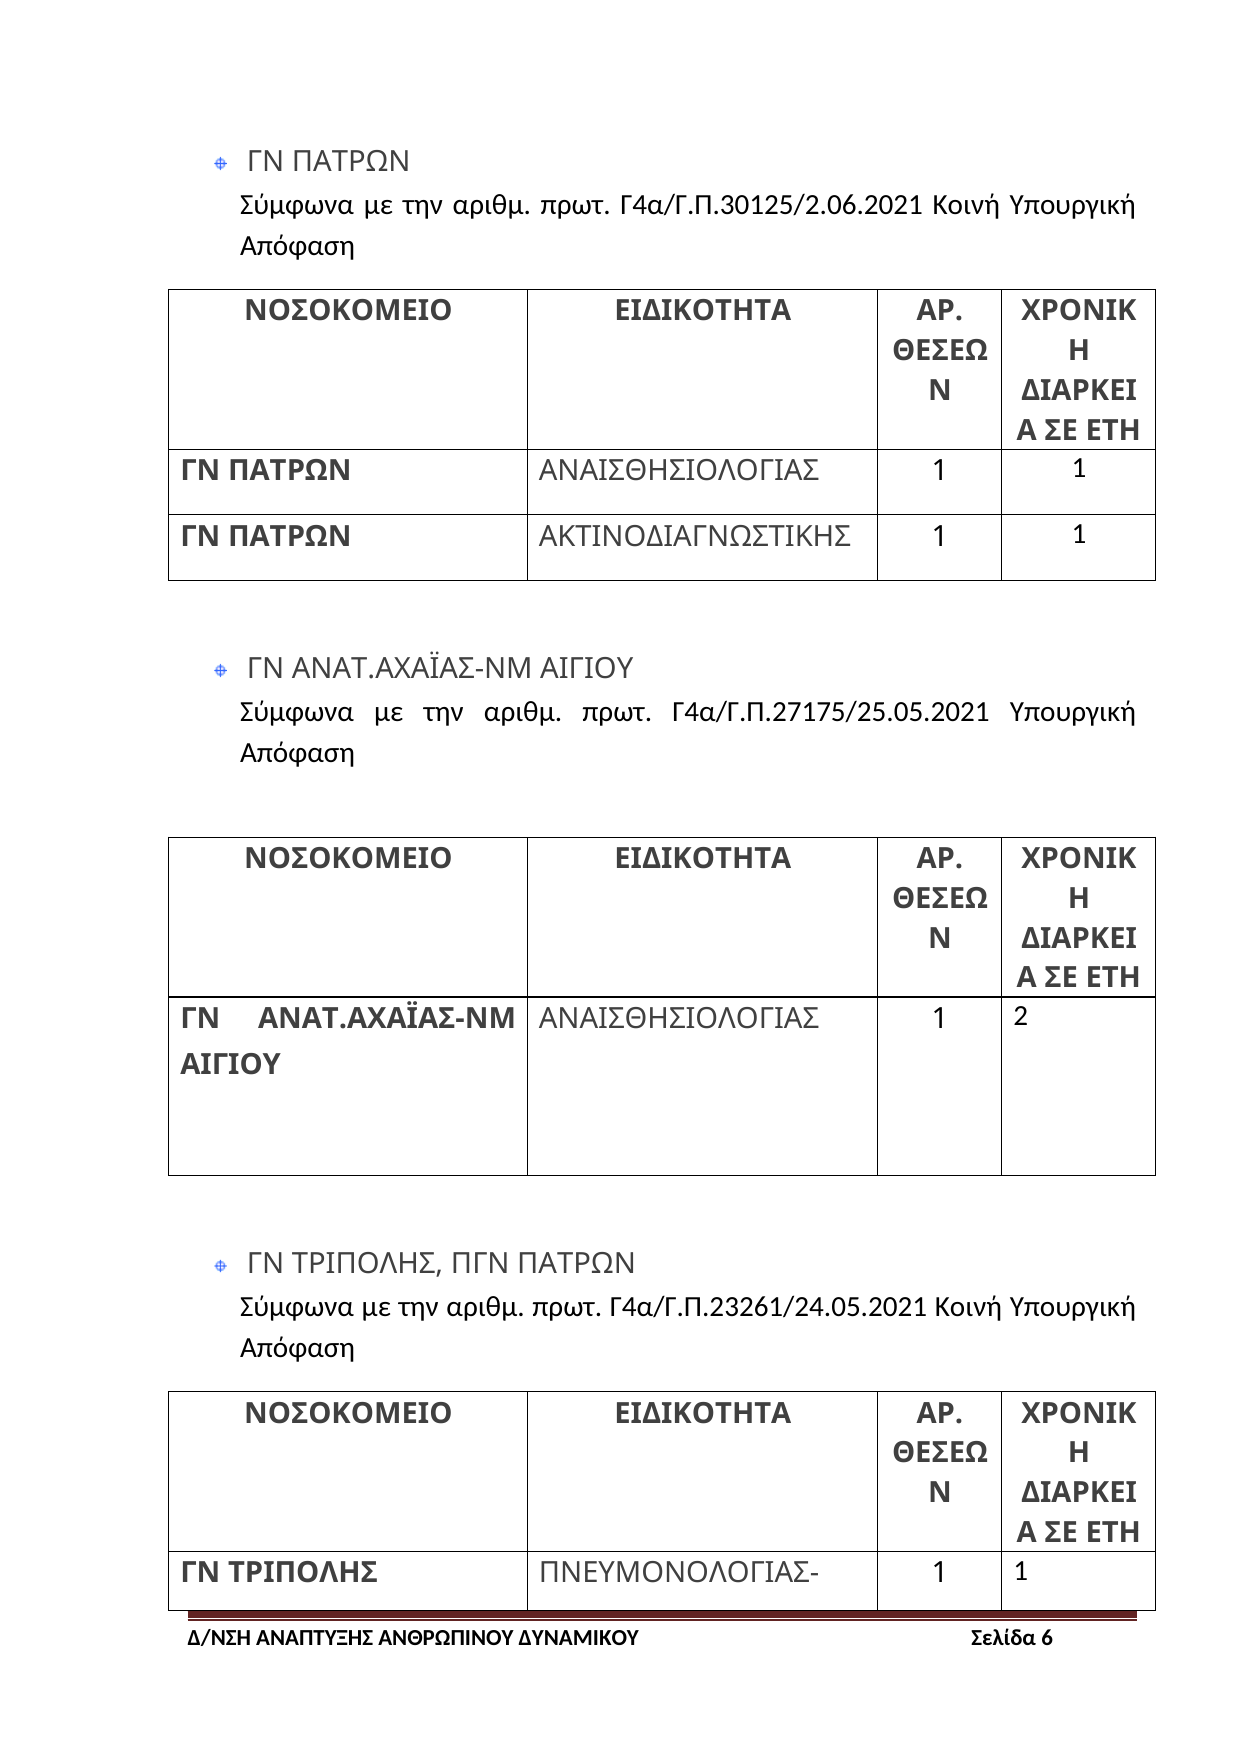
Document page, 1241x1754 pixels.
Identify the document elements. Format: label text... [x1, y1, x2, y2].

table_header ΧΡΟΝΙΚΗ ΔΙΑΡΚΕΙΑ ΣΕ ΕΤΗ [1002, 838, 1155, 996]
picture [210, 154, 227, 172]
table_cell ΑΝΑΙΣΘΗΣΙΟΛΟΓΙΑΣ [528, 450, 877, 514]
table_cell 1 [878, 1552, 1001, 1610]
list ΓΝ ΠΑΤΡΩΝ [209, 140, 1137, 180]
list Σύμφωνα με την αριθμ. πρωτ. Γ4α/Γ.Π.23261/24.05.2021 Κοινή Υπουργική Απόφαση [240, 1288, 1137, 1365]
table_cell 1 [1002, 1552, 1155, 1610]
table_header ΝΟΣΟΚΟΜΕΙΟ [169, 1392, 527, 1551]
list Σύμφωνα με την αριθμ. πρωτ. Γ4α/Γ.Π.27175/25.05.2021 Υπουργική Απόφαση [240, 693, 1137, 769]
table_cell 1 [878, 515, 1001, 580]
table_header ΕΙΔΙΚΟΤΗΤΑ [528, 1392, 877, 1551]
table_header ΧΡΟΝΙΚΗ ΔΙΑΡΚΕΙΑ ΣΕ ΕΤΗ [1002, 1392, 1155, 1551]
table_cell ΓΝ ΤΡΙΠΟΛΗΣ [169, 1552, 527, 1610]
table_header ΧΡΟΝΙΚΗ ΔΙΑΡΚΕΙΑ ΣΕ ΕΤΗ [1002, 290, 1155, 448]
table_cell 1 [1002, 450, 1155, 514]
table_header ΑΡ. ΘΕΣΕΩΝ [878, 1392, 1001, 1551]
table_header ΝΟΣΟΚΟΜΕΙΟ [169, 838, 527, 996]
picture [210, 661, 227, 679]
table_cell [528, 1552, 877, 1610]
table_cell ΓΝ ΠΑΤΡΩΝ [169, 450, 527, 514]
picture [210, 1257, 227, 1274]
table_header ΝΟΣΟΚΟΜΕΙΟ [169, 290, 527, 448]
table_cell 1 [1002, 515, 1155, 580]
table_header ΕΙΔΙΚΟΤΗΤΑ [528, 838, 877, 996]
table_header ΑΡ. ΘΕΣΕΩΝ [878, 838, 1001, 996]
list ΓΝ ΑΝΑΤ.ΑΧΑΪΑΣ-ΝΜ ΑΙΓΙΟΥ [209, 647, 1137, 687]
table_header ΑΡ. ΘΕΣΕΩΝ [878, 290, 1001, 448]
table_header ΕΙΔΙΚΟΤΗΤΑ [528, 290, 877, 448]
table_cell ΑΚΤΙΝΟΔΙΑΓΝΩΣΤΙΚΗΣ [528, 515, 877, 580]
list ΓΝ ΤΡΙΠΟΛΗΣ, ΠΓΝ ΠΑΤΡΩΝ [209, 1243, 1137, 1282]
table_cell 1 [878, 450, 1001, 514]
table_cell ΓΝ ΠΑΤΡΩΝ [169, 515, 527, 580]
table_cell ΑΝΑΙΣΘΗΣΙΟΛΟΓΙΑΣ [528, 998, 877, 1175]
list Σύμφωνα με την αριθμ. πρωτ. Γ4α/Γ.Π.30125/2.06.2021 Κοινή Υπουργική Απόφαση [240, 186, 1137, 262]
table_cell 2 [1002, 998, 1155, 1175]
table_cell 1 [878, 998, 1001, 1175]
table_cell ΓΝ ΑΝΑΤ.ΑΧΑΪΑΣ-ΝΜ ΑΙΓΙΟΥ [169, 998, 527, 1175]
